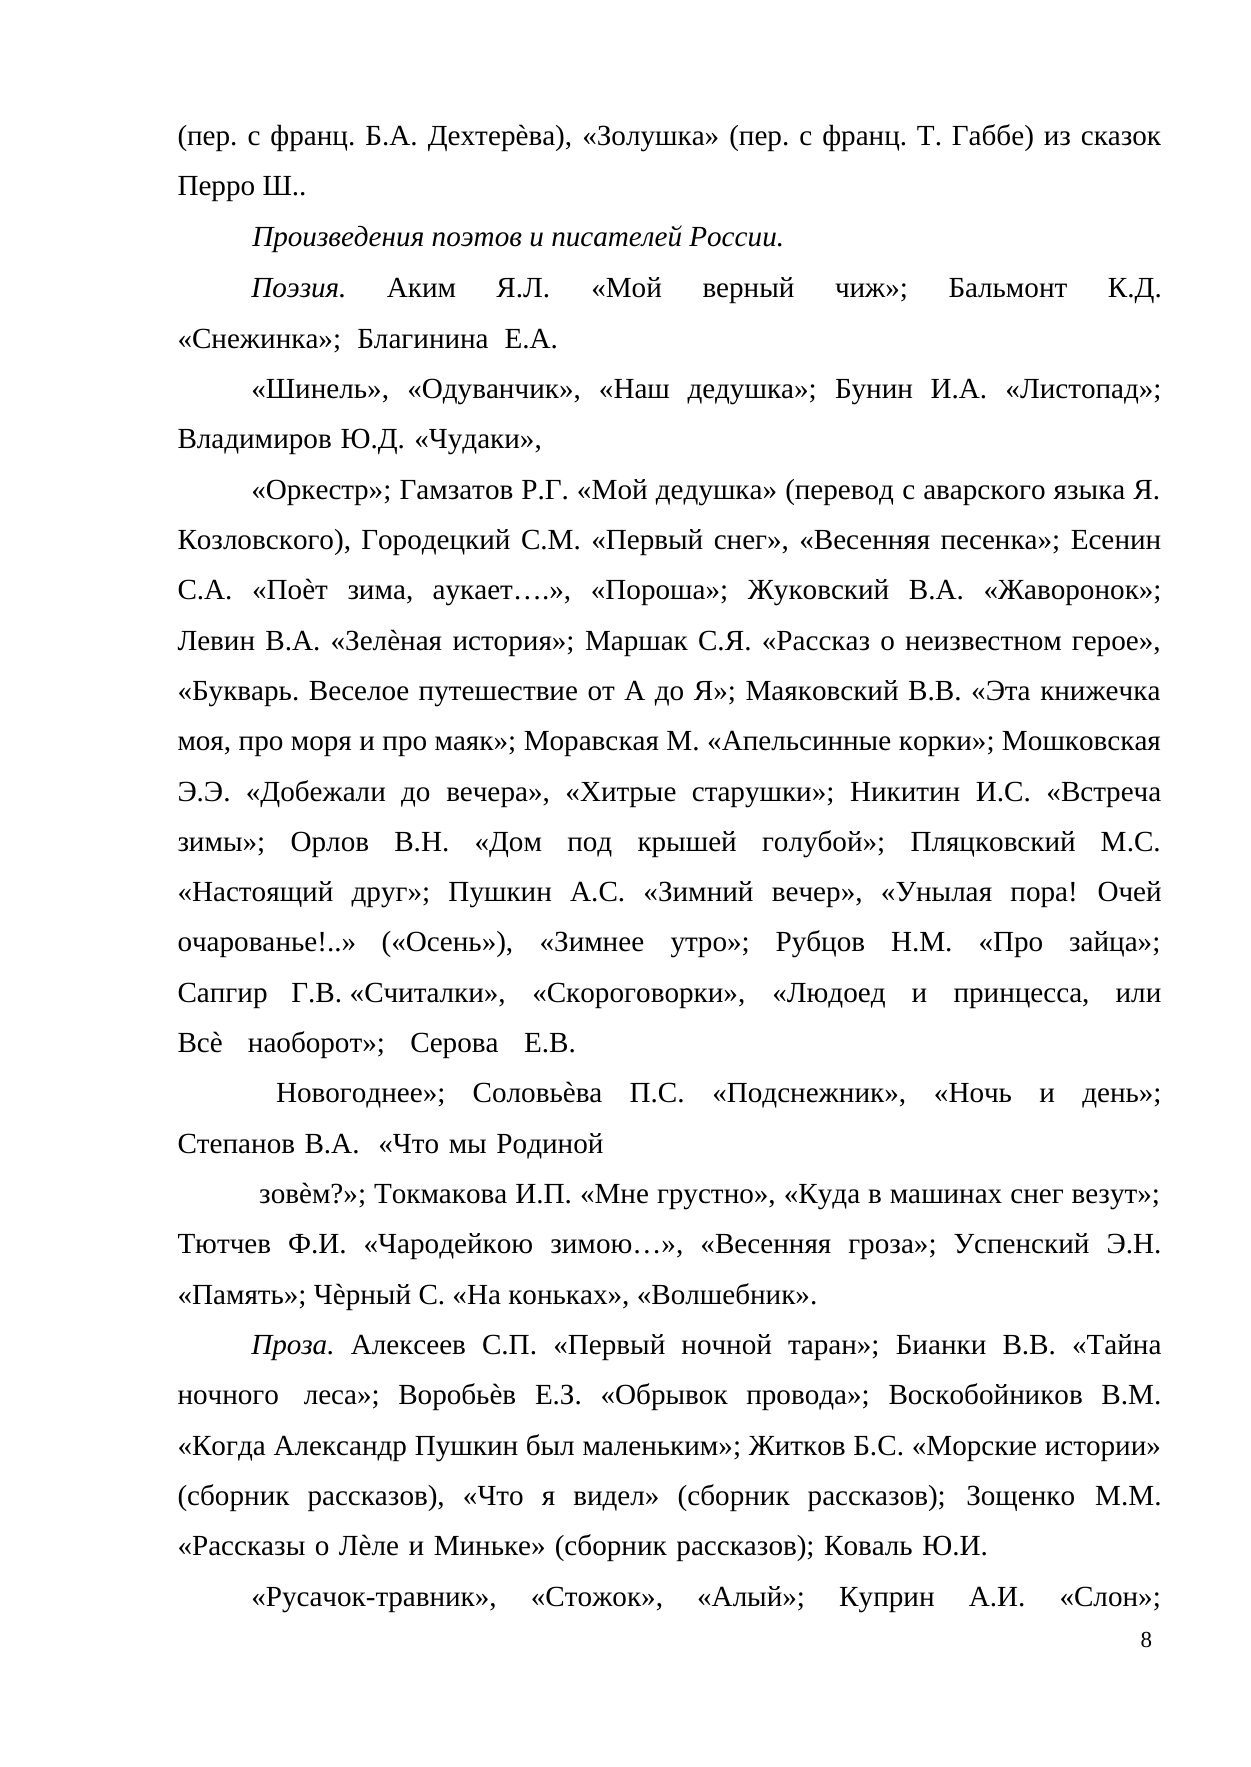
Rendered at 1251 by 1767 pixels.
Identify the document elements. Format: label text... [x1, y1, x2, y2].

text Поэзия. Аким Я.Л. «Мой верный чиж»; Бальмонт К.Д. «Снежинка»; Благинина Е.А. [177, 271, 1161, 354]
text «Оркестр»; Гамзатов Р.Г. «Мой дедушка» (перевод с аварского языка Я. Козловского), Городецкий С.М. «Первый снег», «Весенняя песенка»; Есенин С.А. «Поѐт зима, аукает….», «Пороша»; Жуковский В.А. «Жаворонок»; Левин В.А. «Зелѐная история»; Маршак С.Я. «Рассказ о неизвестном герое», «Букварь. Веселое путешествие от А до Я»; Маяковский В.В. «Эта книжечка моя, про моря и про маяк»; Моравская М. «Апельсинные корки»; Мошковская Э.Э. «Добежали до вечера», «Хитрые старушки»; Никитин И.С. «Встреча зимы»; Орлов В.Н. «Дом под крышей голубой»; Пляцковский М.С. «Настоящий друг»; Пушкин А.С. «Зимний вечер», «Унылая пора! Очей очарованье!..» («Осень»), «Зимнее утро»; Рубцов Н.М. «Про зайца»; Сапгир Г.В. «Считалки», «Скороговорки», «Людоед и принцесса, или Всѐ наоборот»; Серова Е.В. [177, 472, 1161, 1059]
text Произведения поэтов и писателей России. [178, 219, 1161, 252]
text «Шинель», «Одуванчик», «Наш дедушка»; Бунин И.А. «Листопад»; Владимиров Ю.Д. «Чудаки», [177, 371, 1161, 455]
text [177, 1579, 1161, 1612]
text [177, 118, 1161, 202]
text зовѐм?»; Токмакова И.П. «Мне грустно», «Куда в машинах снег везут»; Тютчев Ф.И. «Чародейкою зимою…», «Весенняя гроза»; Успенский Э.Н. «Память»; Чѐрный С. «На коньках», «Волшебник». [177, 1176, 1161, 1310]
text Новогоднее»; Соловьѐва П.С. «Подснежник», «Ночь и день»; Степанов В.А. «Что мы Родиной [177, 1076, 1161, 1159]
text Проза. Алексеев С.П. «Первый ночной таран»; Бианки В.В. «Тайна ночного леса»; Воробьѐв Е.З. «Обрывок провода»; Воскобойников В.М. «Когда Александр Пушкин был маленьким»; Житков Б.С. «Морские истории» (сборник рассказов), «Что я видел» (сборник рассказов); Зощенко М.М. «Рассказы о Лѐле и Миньке» (сборник рассказов); Коваль Ю.И. [177, 1327, 1161, 1562]
